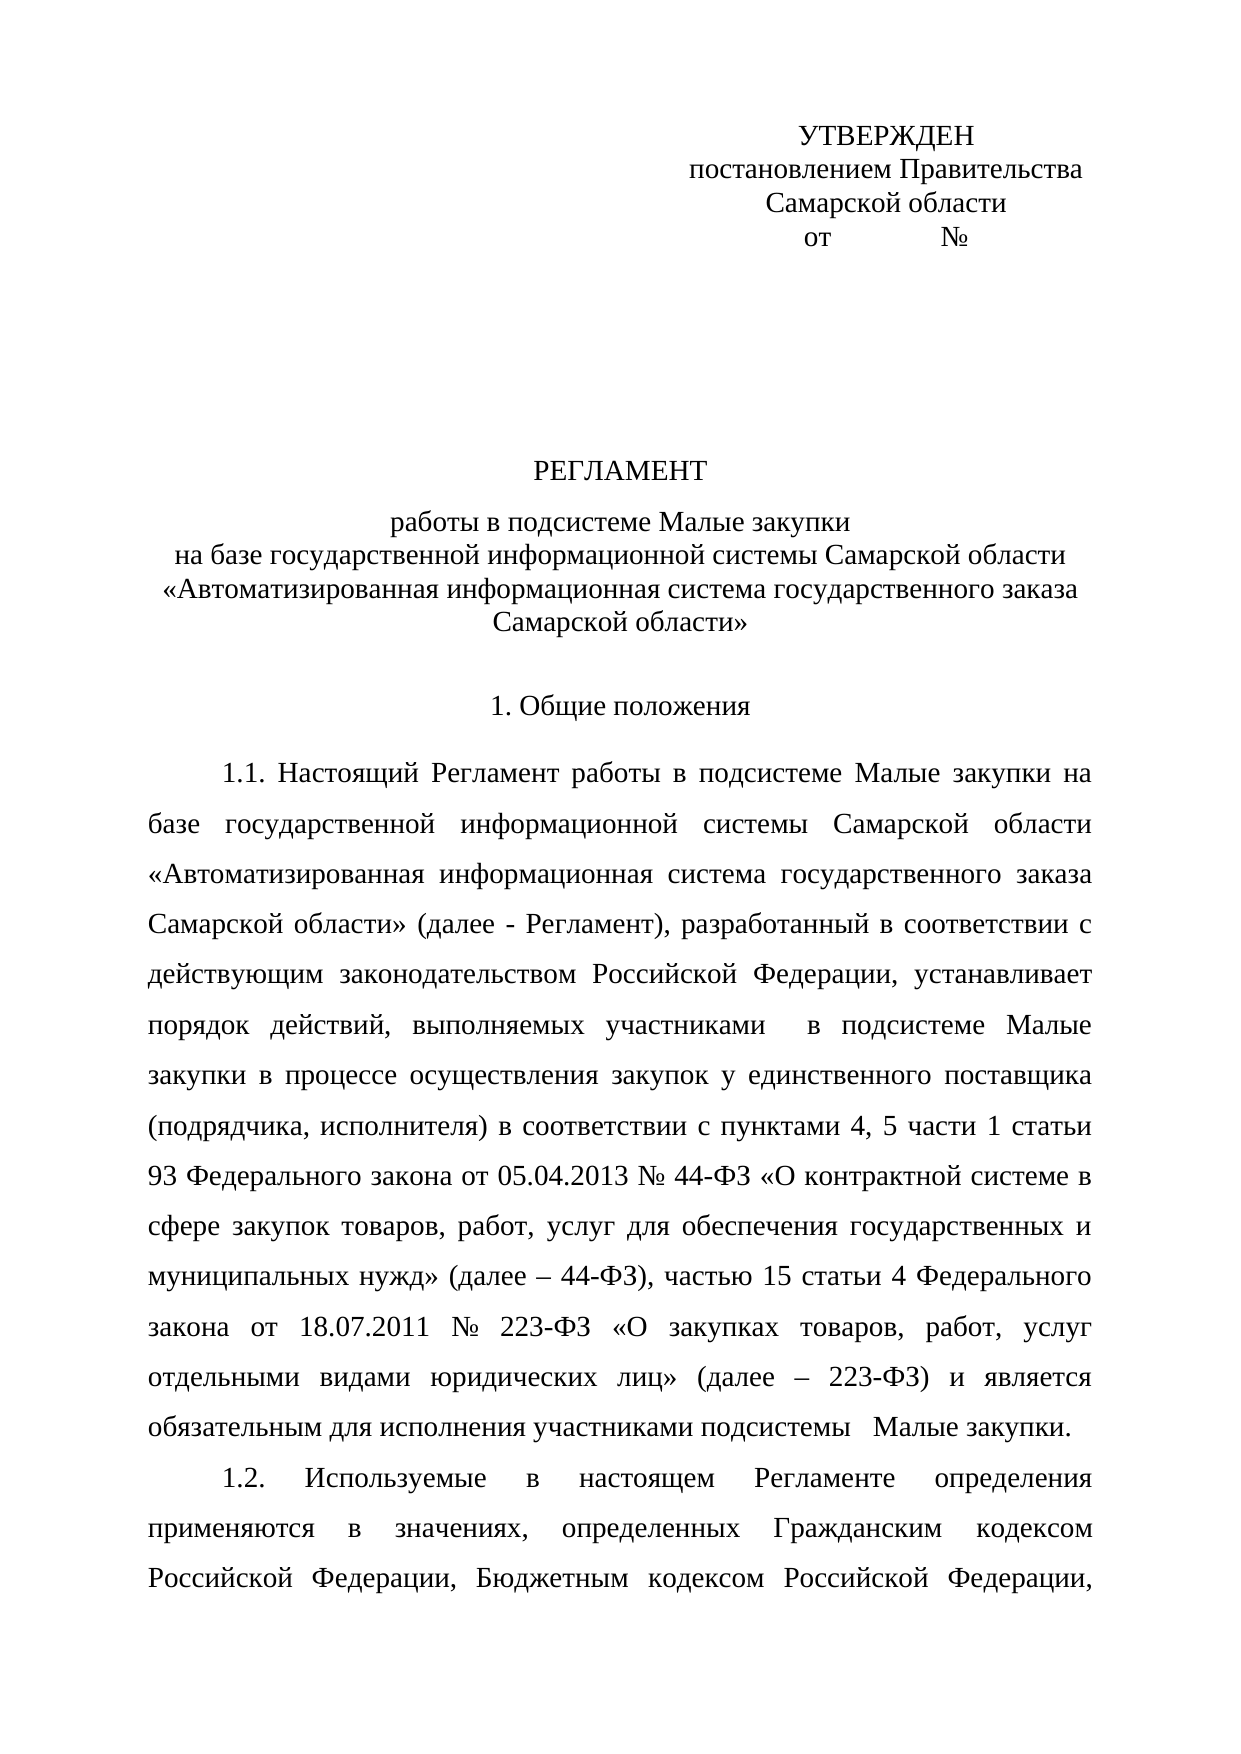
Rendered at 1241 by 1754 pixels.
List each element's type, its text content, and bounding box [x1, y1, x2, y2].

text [148, 1460, 1093, 1594]
text постановлением Правительства [679, 152, 1093, 185]
text работы в подсистеме Малые закупки [148, 504, 1093, 537]
text 1.1. Настоящий Регламент работы в подсистеме Малые закупки на базе государственной информационной системы Самарской области «Автоматизированная информационная система государственного заказа Самарской области» (далее - Регламент), разработанный в соответствии с действующим законодательством Российской Федерации, устанавливает порядок действий, выполняемых участниками в подсистеме Малые закупки в процессе осуществления закупок у единственного поставщика (подрядчика, исполнителя) в соответствии с пунктами 4, 5 части 1 статьи 93 Федерального закона от 05.04.2013 № 44-ФЗ «О контрактной системе в сфере закупок товаров, работ, услуг для обеспечения государственных и муниципальных нужд» (далее – 44-ФЗ), частью 15 статьи 4 Федерального закона от 18.07.2011 № 223-ФЗ «О закупках товаров, работ, услуг отдельными видами юридических лиц» (далее – 223-ФЗ) и является обязательным для исполнения участниками подсистемы Малые закупки. [148, 755, 1093, 1443]
text на базе государственной информационной системы Самарской области «Автоматизированная информационная система государственного заказа Самарской области» [148, 537, 1093, 638]
text 1. Общие положения [148, 688, 1093, 722]
text УТВЕРЖДЕН [679, 118, 1093, 152]
text от № [679, 219, 1093, 252]
text РЕГЛАМЕНТ [148, 453, 1093, 487]
text Самарской области [679, 185, 1093, 219]
